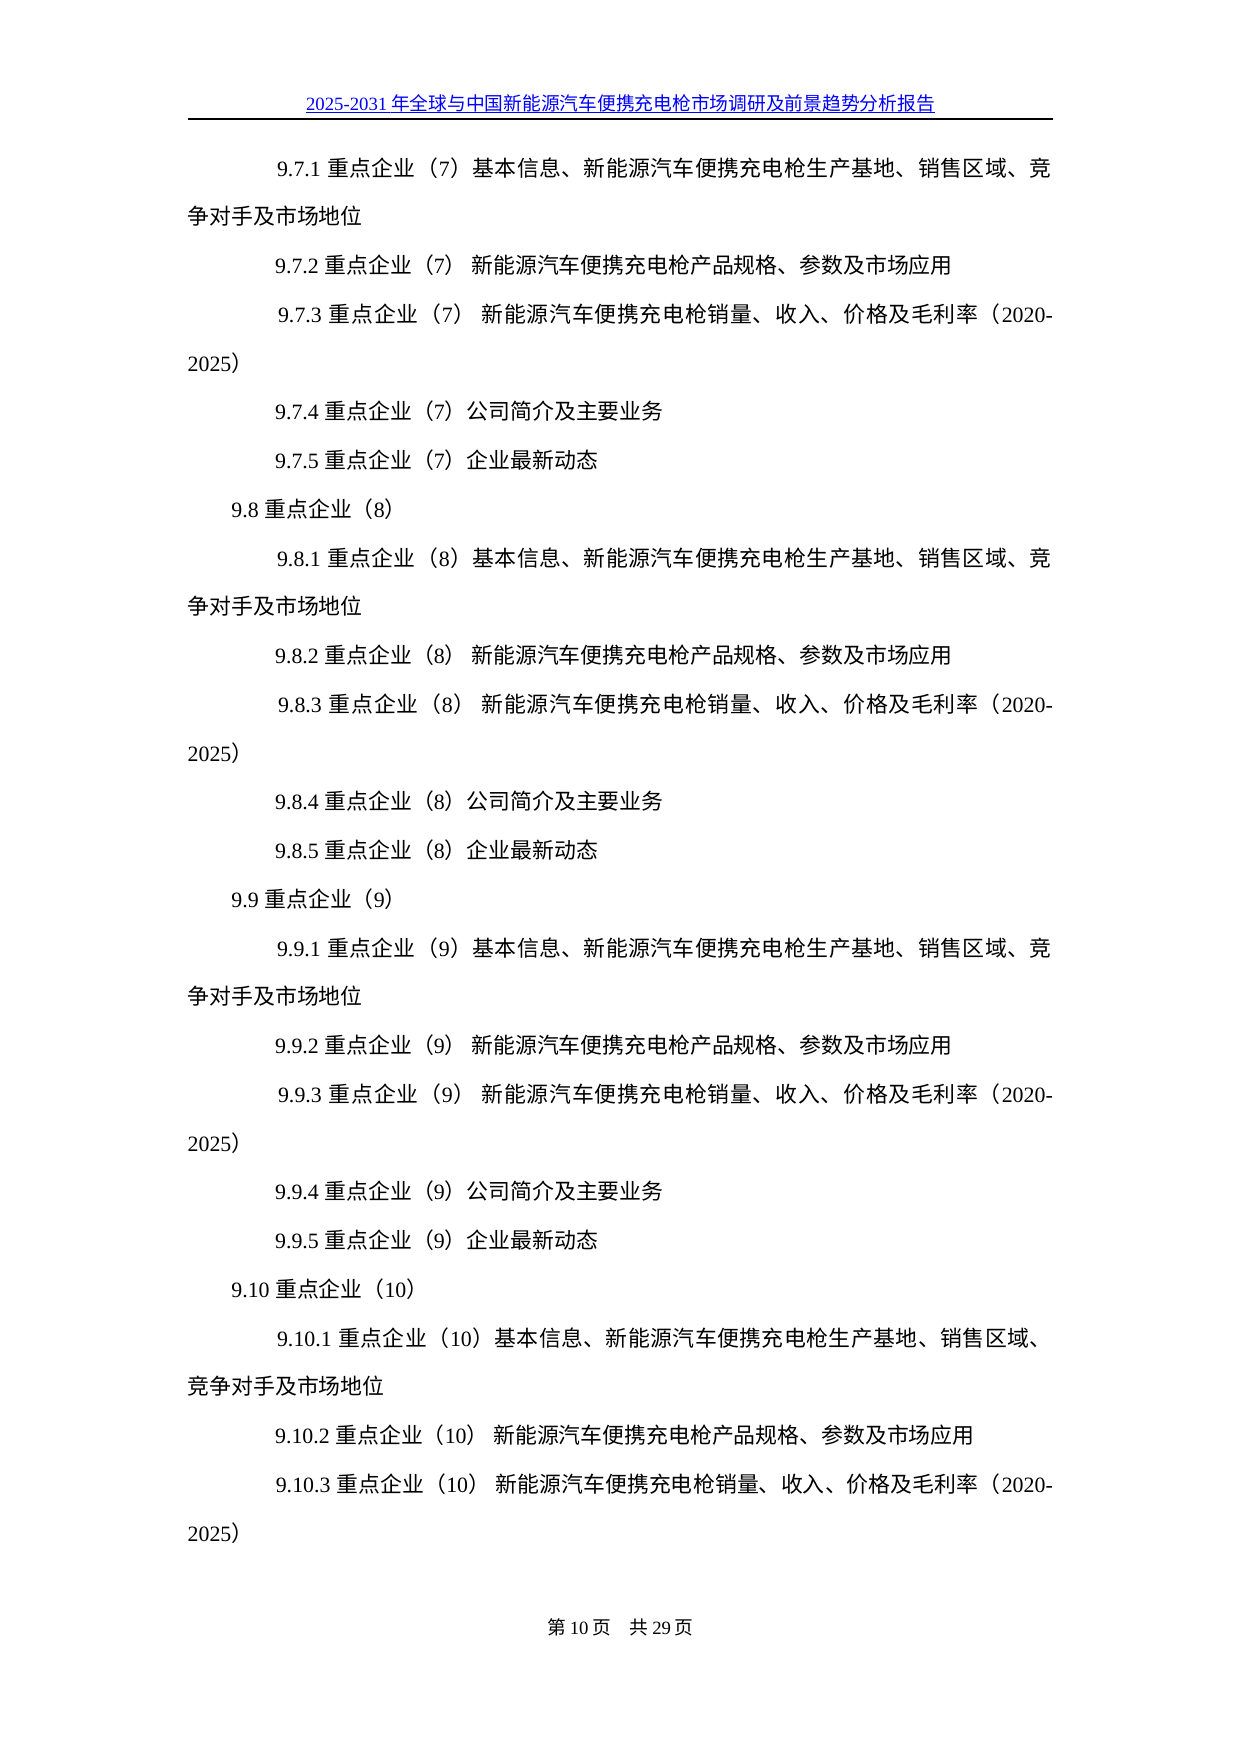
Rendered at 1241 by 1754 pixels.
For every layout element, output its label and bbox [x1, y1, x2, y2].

text [187, 150, 1053, 1548]
